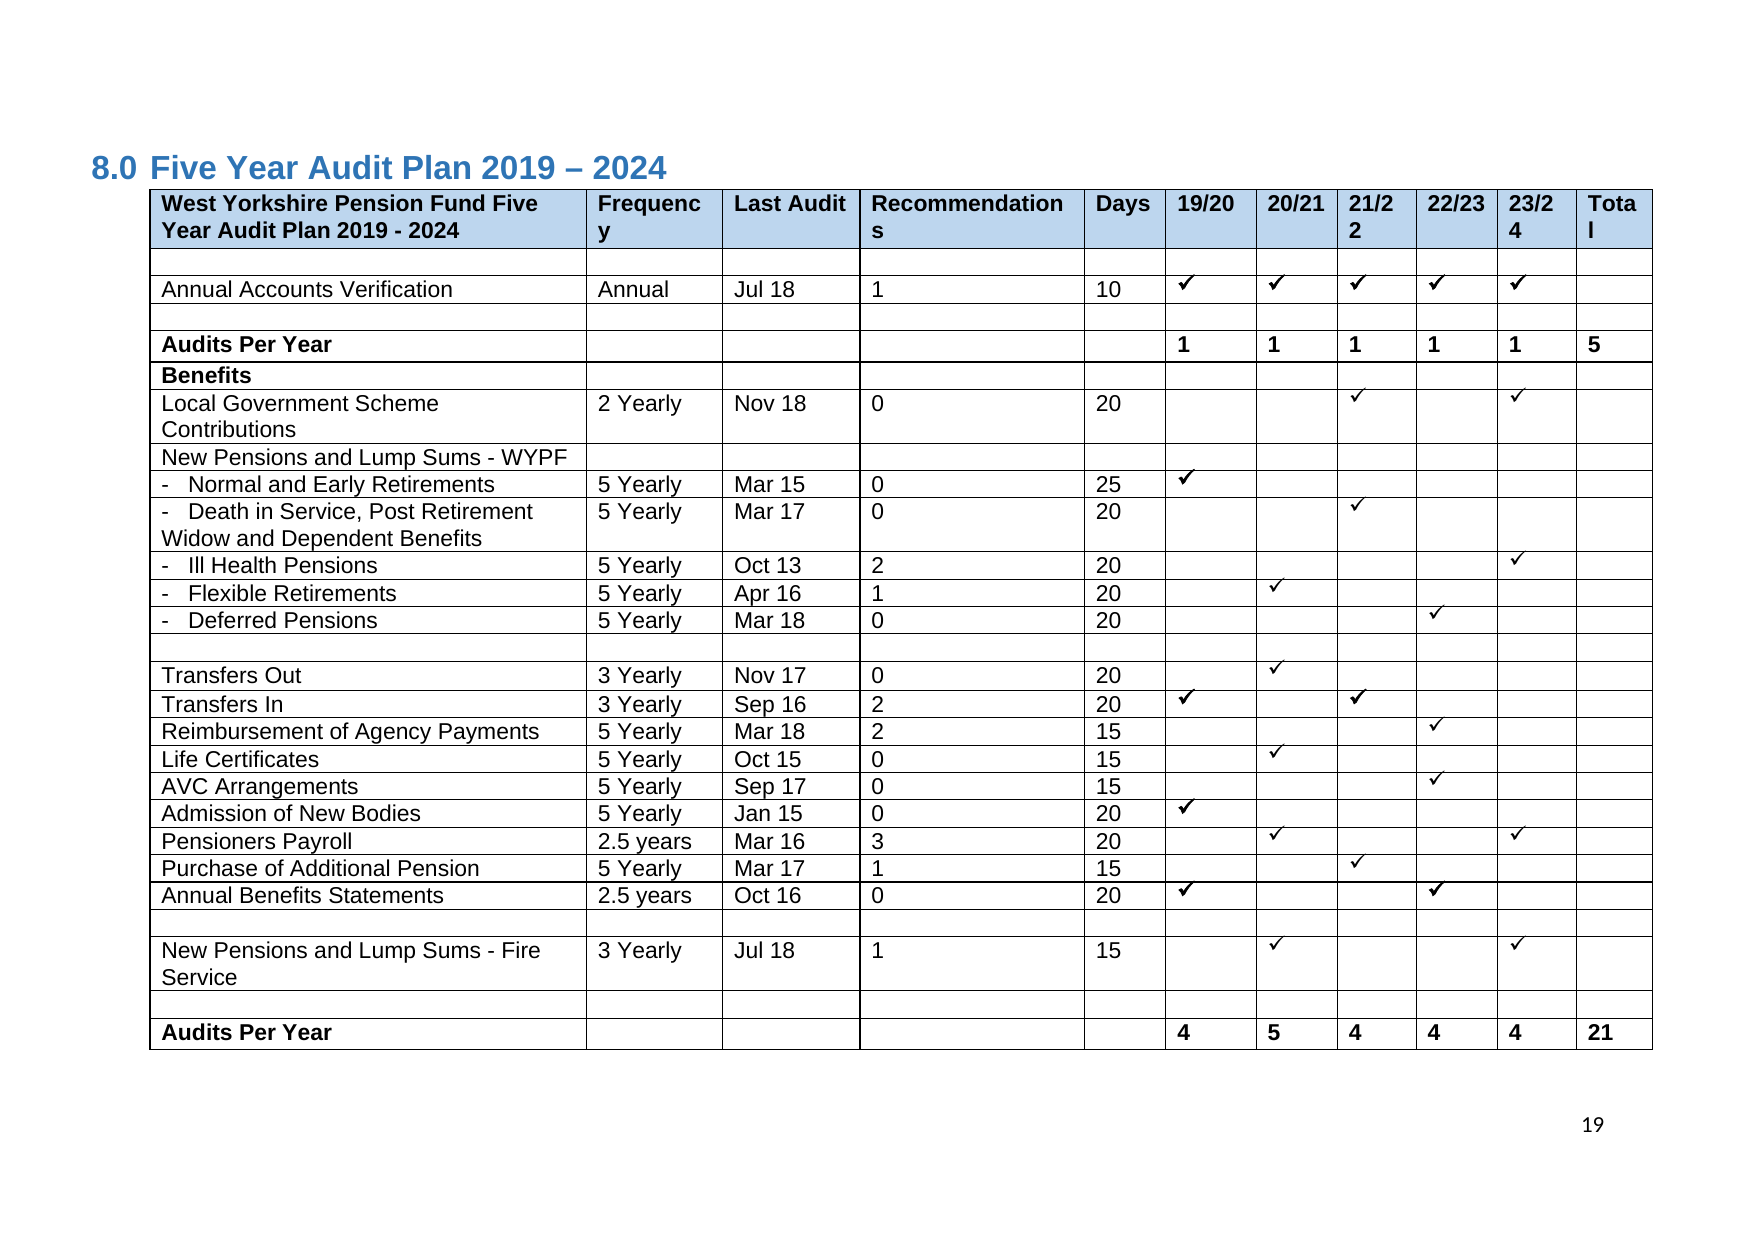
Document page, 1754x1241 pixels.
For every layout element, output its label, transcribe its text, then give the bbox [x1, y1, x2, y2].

table_cell 15 [1085, 746, 1165, 772]
table_cell 2 [861, 691, 1084, 717]
table_cell [1257, 444, 1337, 470]
table_header Last Audit [723, 190, 859, 248]
table_cell [1498, 828, 1576, 854]
table_cell [1577, 390, 1652, 442]
table_cell [1577, 304, 1652, 330]
table_cell [151, 249, 586, 275]
table_cell [1257, 718, 1337, 744]
table_cell [723, 991, 859, 1017]
table_cell Jan 15 [723, 800, 859, 827]
table_cell Transfers In [151, 691, 586, 717]
table_cell [1166, 662, 1256, 690]
table_cell [1085, 444, 1165, 470]
table_cell [1417, 937, 1497, 990]
table_cell [1338, 390, 1416, 442]
table_cell [1577, 634, 1652, 661]
table_cell [1166, 498, 1256, 551]
table_cell [1498, 471, 1576, 497]
table_cell [1166, 607, 1256, 633]
table_cell [1166, 718, 1256, 744]
table_header 22/23 [1417, 190, 1497, 248]
table_cell [1577, 746, 1652, 772]
table_cell [1577, 552, 1652, 578]
table_cell [723, 331, 859, 361]
table_cell Sep 16 [723, 691, 859, 717]
table_cell - Flexible Retirements [151, 580, 586, 606]
table_cell 4 [1166, 1019, 1256, 1049]
table_cell [1085, 910, 1165, 936]
table_cell 10 [1085, 276, 1165, 303]
table_cell [1417, 607, 1497, 633]
table_cell [1166, 249, 1256, 275]
table_cell [1577, 691, 1652, 717]
table_cell [587, 1019, 722, 1049]
table_cell 5 Yearly [587, 855, 722, 881]
table_cell [1577, 855, 1652, 881]
table_cell Mar 18 [723, 718, 859, 744]
table_cell [1577, 471, 1652, 497]
table_cell [1577, 991, 1652, 1017]
table_cell Mar 17 [723, 855, 859, 881]
table_cell [861, 249, 1084, 275]
table_cell [1338, 249, 1416, 275]
table_cell [1498, 800, 1576, 827]
table_cell [1085, 304, 1165, 330]
table_cell 20 [1085, 607, 1165, 633]
table_cell [1338, 937, 1416, 990]
table_cell [1498, 883, 1576, 909]
table_cell 4 [1498, 1019, 1576, 1049]
table_cell [151, 304, 586, 330]
table_cell [1166, 746, 1256, 772]
table_cell [723, 304, 859, 330]
table_cell Oct 13 [723, 552, 859, 578]
table_cell [1498, 662, 1576, 690]
table_cell 1 [861, 937, 1084, 990]
table_cell [587, 331, 722, 361]
table_cell [1257, 390, 1337, 442]
table_cell [1498, 390, 1576, 442]
table_cell [1257, 937, 1337, 990]
table_cell [1338, 883, 1416, 909]
table_cell 20 [1085, 883, 1165, 909]
table_cell [1166, 304, 1256, 330]
table_header 23/24 [1498, 190, 1576, 248]
table_cell 1 [1338, 331, 1416, 361]
table_cell [1085, 634, 1165, 661]
table_cell [1338, 607, 1416, 633]
table_cell [1257, 552, 1337, 578]
table_cell [1417, 390, 1497, 442]
table_cell [861, 1019, 1084, 1049]
table_cell [1257, 800, 1337, 827]
table_cell [587, 991, 722, 1017]
table_cell [1417, 471, 1497, 497]
table_cell [1417, 276, 1497, 303]
table_cell [1417, 498, 1497, 551]
table_cell [1338, 662, 1416, 690]
table_cell [1338, 800, 1416, 827]
table_cell New Pensions and Lump Sums - WYPF [151, 444, 586, 470]
table_cell [1417, 363, 1497, 389]
table_cell [1085, 331, 1165, 361]
table_cell [1338, 910, 1416, 936]
table_cell Jul 18 [723, 276, 859, 303]
table_cell [861, 634, 1084, 661]
table_cell [1257, 746, 1337, 772]
table_cell 1 [861, 855, 1084, 881]
table_cell [723, 634, 859, 661]
table_cell [1577, 249, 1652, 275]
table_cell Oct 16 [723, 883, 859, 909]
table_cell [1498, 607, 1576, 633]
table_cell 5 Yearly [587, 800, 722, 827]
table_cell [1257, 304, 1337, 330]
table_cell 0 [861, 662, 1084, 690]
table_cell [1338, 991, 1416, 1017]
table_cell [1166, 991, 1256, 1017]
table_cell [1417, 304, 1497, 330]
list Five Year Audit Plan 2019 – 2024 [91, 148, 1604, 186]
table_cell Transfers Out [151, 662, 586, 690]
table_cell [1417, 444, 1497, 470]
table_cell 2.5 years [587, 883, 722, 909]
table_cell 15 [1085, 718, 1165, 744]
table_cell [1338, 498, 1416, 551]
table_cell [1338, 304, 1416, 330]
table_cell [587, 910, 722, 936]
table_cell [861, 363, 1084, 389]
table_cell Oct 15 [723, 746, 859, 772]
table_cell [1166, 883, 1256, 909]
table_cell [1257, 828, 1337, 854]
table_cell [1166, 363, 1256, 389]
table_cell [1338, 828, 1416, 854]
table_cell [1498, 276, 1576, 303]
table_cell Annual Benefits Statements [151, 883, 586, 909]
table_cell 5 Yearly [587, 580, 722, 606]
table_cell 20 [1085, 580, 1165, 606]
table_cell [1338, 276, 1416, 303]
table_cell [1498, 691, 1576, 717]
table_cell [1498, 249, 1576, 275]
table_cell [1577, 718, 1652, 744]
table_cell 5 Yearly [587, 498, 722, 551]
table_cell 3 Yearly [587, 937, 722, 990]
table_cell [861, 331, 1084, 361]
table_cell [587, 249, 722, 275]
table_cell [1085, 991, 1165, 1017]
table_cell [1257, 471, 1337, 497]
table_cell 25 [1085, 471, 1165, 497]
table_cell [1338, 691, 1416, 717]
table_cell [1338, 471, 1416, 497]
table_cell [1417, 691, 1497, 717]
table_cell 2 [861, 718, 1084, 744]
table_cell [723, 363, 859, 389]
table_cell [1257, 910, 1337, 936]
table_cell 2 Yearly [587, 390, 722, 442]
table_cell 5 Yearly [587, 718, 722, 744]
table_cell 1 [1257, 331, 1337, 361]
table_cell [1166, 444, 1256, 470]
table_cell [723, 1019, 859, 1049]
table_header 20/21 [1257, 190, 1337, 248]
table_cell [861, 444, 1084, 470]
table_cell [1577, 828, 1652, 854]
table_cell [1577, 498, 1652, 551]
table_cell Nov 17 [723, 662, 859, 690]
table_cell 5 [1257, 1019, 1337, 1049]
table_cell 20 [1085, 662, 1165, 690]
table_cell [1417, 662, 1497, 690]
table_cell [1257, 249, 1337, 275]
table_cell [1577, 444, 1652, 470]
table_cell Mar 18 [723, 607, 859, 633]
table_cell [1577, 800, 1652, 827]
table_cell [1417, 855, 1497, 881]
table_cell [1166, 937, 1256, 990]
table_cell [1577, 910, 1652, 936]
table_cell [1577, 276, 1652, 303]
table_cell Local Government Scheme Contributions [151, 390, 586, 442]
table_cell 15 [1085, 855, 1165, 881]
table_cell [1166, 800, 1256, 827]
table_cell 3 [861, 828, 1084, 854]
table_cell [1417, 249, 1497, 275]
table_cell Pensioners Payroll [151, 828, 586, 854]
table_cell Sep 17 [723, 773, 859, 799]
table_cell 4 [1338, 1019, 1416, 1049]
table_cell [1085, 363, 1165, 389]
table_cell 4 [1417, 1019, 1497, 1049]
table_cell [1577, 662, 1652, 690]
table_cell [1498, 552, 1576, 578]
table_cell 0 [861, 773, 1084, 799]
table_cell [1257, 276, 1337, 303]
table_cell [1577, 883, 1652, 909]
table_cell [1577, 580, 1652, 606]
table_cell [1577, 773, 1652, 799]
table_cell [1257, 883, 1337, 909]
table_cell 2 [861, 552, 1084, 578]
table_cell [1498, 746, 1576, 772]
table_cell 20 [1085, 828, 1165, 854]
table_cell [151, 991, 586, 1017]
table_cell [1257, 607, 1337, 633]
table_cell 5 Yearly [587, 773, 722, 799]
table_header Frequency [587, 190, 722, 248]
table_cell [1577, 607, 1652, 633]
table_cell [1417, 910, 1497, 936]
table_cell [1338, 580, 1416, 606]
table_cell [1338, 444, 1416, 470]
table_cell [861, 304, 1084, 330]
table_cell [1417, 746, 1497, 772]
table_header Recommendations [861, 190, 1084, 248]
table_cell Mar 15 [723, 471, 859, 497]
table_cell 20 [1085, 390, 1165, 442]
table_cell - Normal and Early Retirements [151, 471, 586, 497]
table_cell Annual [587, 276, 722, 303]
table_cell 2.5 years [587, 828, 722, 854]
table_cell [1498, 855, 1576, 881]
table_cell Purchase of Additional Pension [151, 855, 586, 881]
table_cell [1498, 773, 1576, 799]
table_cell 5 Yearly [587, 607, 722, 633]
table_cell [1417, 800, 1497, 827]
table_cell [1166, 552, 1256, 578]
table_cell Apr 16 [723, 580, 859, 606]
table_cell [1417, 991, 1497, 1017]
table_cell [1166, 471, 1256, 497]
table_cell 20 [1085, 691, 1165, 717]
table_cell [1257, 634, 1337, 661]
table_cell [1085, 1019, 1165, 1049]
table_cell 1 [861, 276, 1084, 303]
table_header Total [1577, 190, 1652, 248]
table_cell [1417, 552, 1497, 578]
table_cell [1166, 910, 1256, 936]
table_cell [587, 634, 722, 661]
table_header 21/22 [1338, 190, 1416, 248]
table_cell - Death in Service, Post Retirement Widow and Dependent Benefits [151, 498, 586, 551]
table_cell [1498, 991, 1576, 1017]
table_cell [1166, 390, 1256, 442]
table_cell [1257, 363, 1337, 389]
table_cell 5 Yearly [587, 471, 722, 497]
table_cell [1577, 363, 1652, 389]
table_cell New Pensions and Lump Sums - Fire Service [151, 937, 586, 990]
table_cell [1257, 662, 1337, 690]
table_cell 15 [1085, 937, 1165, 990]
table_cell [1338, 634, 1416, 661]
table_cell Life Certificates [151, 746, 586, 772]
table_cell [1417, 718, 1497, 744]
table_cell 15 [1085, 773, 1165, 799]
table_cell [1498, 634, 1576, 661]
table_header 19/20 [1166, 190, 1256, 248]
table_cell [587, 363, 722, 389]
table_cell [1166, 855, 1256, 881]
table_cell 21 [1577, 1019, 1652, 1049]
table_cell [1498, 718, 1576, 744]
table_cell [1498, 580, 1576, 606]
table_cell [1338, 855, 1416, 881]
table_cell 0 [861, 498, 1084, 551]
table_cell [151, 634, 586, 661]
table_cell [1166, 634, 1256, 661]
table_cell [1498, 910, 1576, 936]
table_cell [1417, 634, 1497, 661]
table_cell [1417, 828, 1497, 854]
table_cell [1338, 746, 1416, 772]
table_cell 1 [1417, 331, 1497, 361]
table_cell [1166, 773, 1256, 799]
table_cell [1417, 773, 1497, 799]
table_cell Benefits [151, 363, 586, 389]
table_cell [587, 304, 722, 330]
table_cell [1257, 855, 1337, 881]
table_cell Nov 18 [723, 390, 859, 442]
table_cell [1257, 991, 1337, 1017]
table_cell [1338, 552, 1416, 578]
table_cell 1 [1498, 331, 1576, 361]
table_cell Audits Per Year [151, 331, 586, 361]
table_cell [861, 910, 1084, 936]
table_cell Jul 18 [723, 937, 859, 990]
table_cell 3 Yearly [587, 662, 722, 690]
table_cell [1417, 883, 1497, 909]
table_cell 0 [861, 746, 1084, 772]
table_cell 0 [861, 800, 1084, 827]
table_cell 0 [861, 390, 1084, 442]
table_cell 5 Yearly [587, 552, 722, 578]
table_cell [1498, 363, 1576, 389]
table_cell [151, 910, 586, 936]
table_cell Mar 16 [723, 828, 859, 854]
table_cell [1338, 773, 1416, 799]
table_cell [1338, 363, 1416, 389]
table_cell [1338, 718, 1416, 744]
table_cell [723, 444, 859, 470]
table_cell 20 [1085, 800, 1165, 827]
table_cell 5 Yearly [587, 746, 722, 772]
table_cell [1166, 580, 1256, 606]
table_cell 1 [861, 580, 1084, 606]
table_cell Reimbursement of Agency Payments [151, 718, 586, 744]
table_cell [1166, 691, 1256, 717]
table_cell 0 [861, 607, 1084, 633]
table_cell 0 [861, 883, 1084, 909]
table_cell [1166, 276, 1256, 303]
table_cell [1498, 937, 1576, 990]
table_cell [1257, 691, 1337, 717]
table_cell - Deferred Pensions [151, 607, 586, 633]
table_cell - Ill Health Pensions [151, 552, 586, 578]
table_cell Annual Accounts Verification [151, 276, 586, 303]
table_cell 20 [1085, 498, 1165, 551]
table_cell [1417, 580, 1497, 606]
table_cell [861, 991, 1084, 1017]
table_cell 3 Yearly [587, 691, 722, 717]
table_cell [723, 249, 859, 275]
table_cell [1166, 828, 1256, 854]
table_cell 20 [1085, 552, 1165, 578]
table_header West Yorkshire Pension Fund Five Year Audit Plan 2019 - 2024 [151, 190, 586, 248]
table_cell [1085, 249, 1165, 275]
table_cell [1498, 444, 1576, 470]
table_cell 1 [1166, 331, 1256, 361]
table_cell [1498, 498, 1576, 551]
table_cell Mar 17 [723, 498, 859, 551]
table_cell 0 [861, 471, 1084, 497]
table_cell [723, 910, 859, 936]
table_cell [1498, 304, 1576, 330]
table_cell [1257, 498, 1337, 551]
table_cell [1257, 773, 1337, 799]
table_header Days [1085, 190, 1165, 248]
table_cell Admission of New Bodies [151, 800, 586, 827]
table_cell [1257, 580, 1337, 606]
table_cell [1577, 937, 1652, 990]
table_cell 5 [1577, 331, 1652, 361]
table_cell Audits Per Year [151, 1019, 586, 1049]
table_cell AVC Arrangements [151, 773, 586, 799]
table_cell [587, 444, 722, 470]
